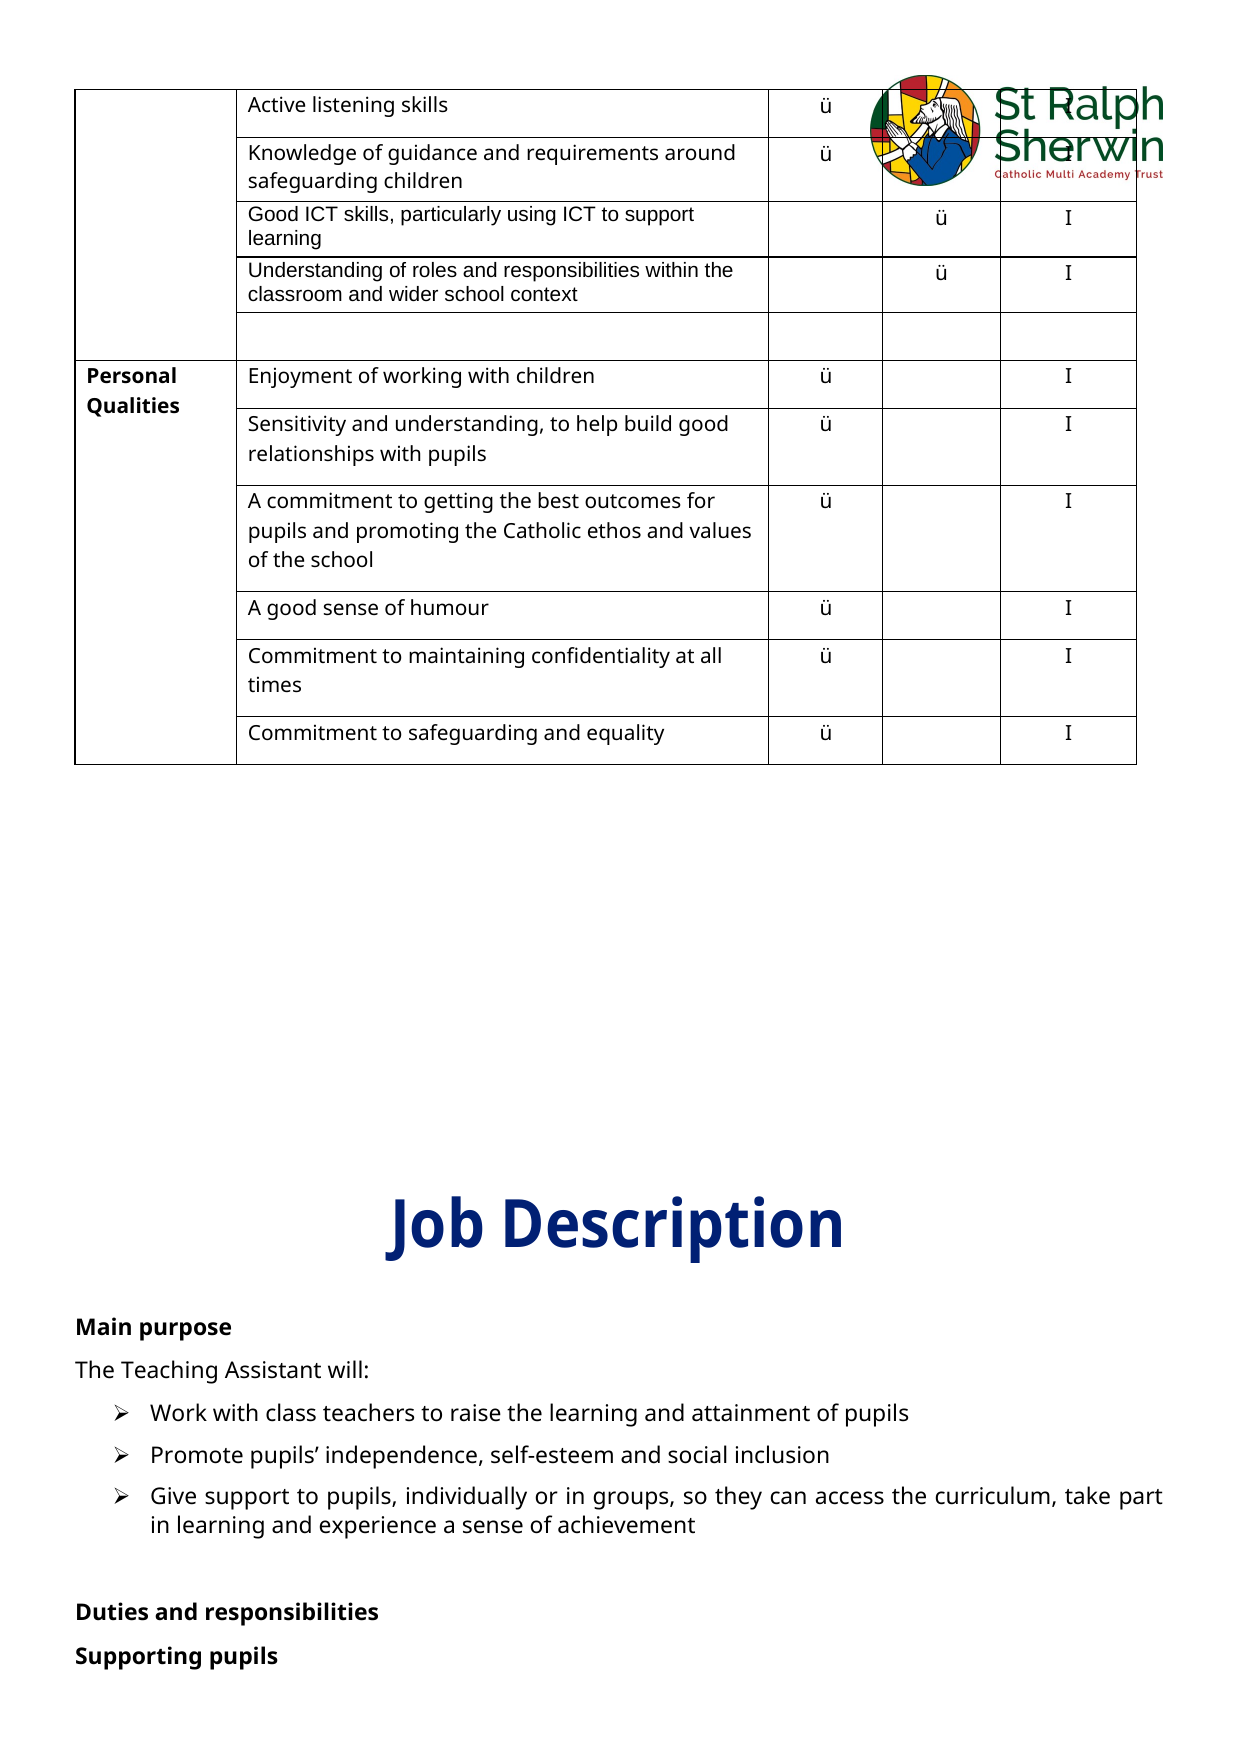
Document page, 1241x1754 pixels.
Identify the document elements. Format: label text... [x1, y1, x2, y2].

table_cell ü [769, 592, 882, 639]
table_cell ü [769, 486, 882, 591]
table_cell Understanding of roles and responsibilities within the classroom and wider school context [237, 258, 768, 312]
table_cell [769, 313, 882, 359]
table_cell ü [769, 640, 882, 716]
table_cell I [1001, 202, 1136, 256]
text Duties and responsibilities [75, 1596, 1165, 1627]
table_cell ü [769, 90, 882, 137]
table_cell [1001, 313, 1136, 359]
table_cell Sensitivity and understanding, to help build good relationships with pupils [237, 409, 768, 484]
list Work with class teachers to raise the learning and attainment of pupils [112, 1398, 1165, 1427]
table_cell [883, 486, 1000, 591]
table_cell I [1001, 258, 1136, 312]
table_cell I [1001, 640, 1136, 716]
picture [870, 75, 1163, 186]
text Supporting pupils [75, 1640, 1165, 1671]
table_cell [883, 640, 1000, 716]
table_cell ü [769, 361, 882, 407]
table_cell I [1001, 138, 1136, 201]
table_cell ü [883, 258, 1000, 312]
table_cell [883, 361, 1000, 407]
table_cell Commitment to safeguarding and equality [237, 717, 768, 764]
table_cell I [1001, 90, 1136, 137]
list Give support to pupils, individually or in groups, so they can access the curriculum, take part in learning and experience a sense of achievement [112, 1481, 1165, 1540]
table_cell Knowledge of guidance and requirements around safeguarding children [237, 138, 768, 201]
table_cell [769, 202, 882, 256]
table_cell A good sense of humour [237, 592, 768, 639]
table_cell I [1001, 409, 1136, 484]
table_cell [883, 717, 1000, 764]
table_cell Commitment to maintaining confidentiality at all times [237, 640, 768, 716]
table_cell [883, 138, 1000, 201]
table_cell [883, 90, 1000, 137]
list Promote pupils’ independence, self-esteem and social inclusion [112, 1440, 1165, 1469]
table_cell ü [769, 409, 882, 484]
table_cell Active listening skills [237, 90, 768, 137]
table_cell ü [769, 138, 882, 201]
table_cell Good ICT skills, particularly using ICT to support learning [237, 202, 768, 256]
table_cell I [1001, 592, 1136, 639]
table_cell Personal Qualities [76, 361, 236, 764]
table_cell I [1001, 486, 1136, 591]
table_cell Enjoyment of working with children [237, 361, 768, 407]
table_cell [883, 592, 1000, 639]
table_cell [237, 313, 768, 359]
table_cell [769, 258, 882, 312]
table_cell ü [769, 717, 882, 764]
table_cell A commitment to getting the best outcomes for pupils and promoting the Catholic ethos and values of the school [237, 486, 768, 591]
table_cell [883, 313, 1000, 359]
table_cell [883, 409, 1000, 484]
text Job Description [238, 1176, 997, 1267]
table_cell I [1001, 717, 1136, 764]
text Main purpose [75, 1311, 1165, 1342]
table_cell ü [883, 202, 1000, 256]
table_cell I [1001, 361, 1136, 407]
text The Teaching Assistant will: [75, 1354, 1165, 1386]
